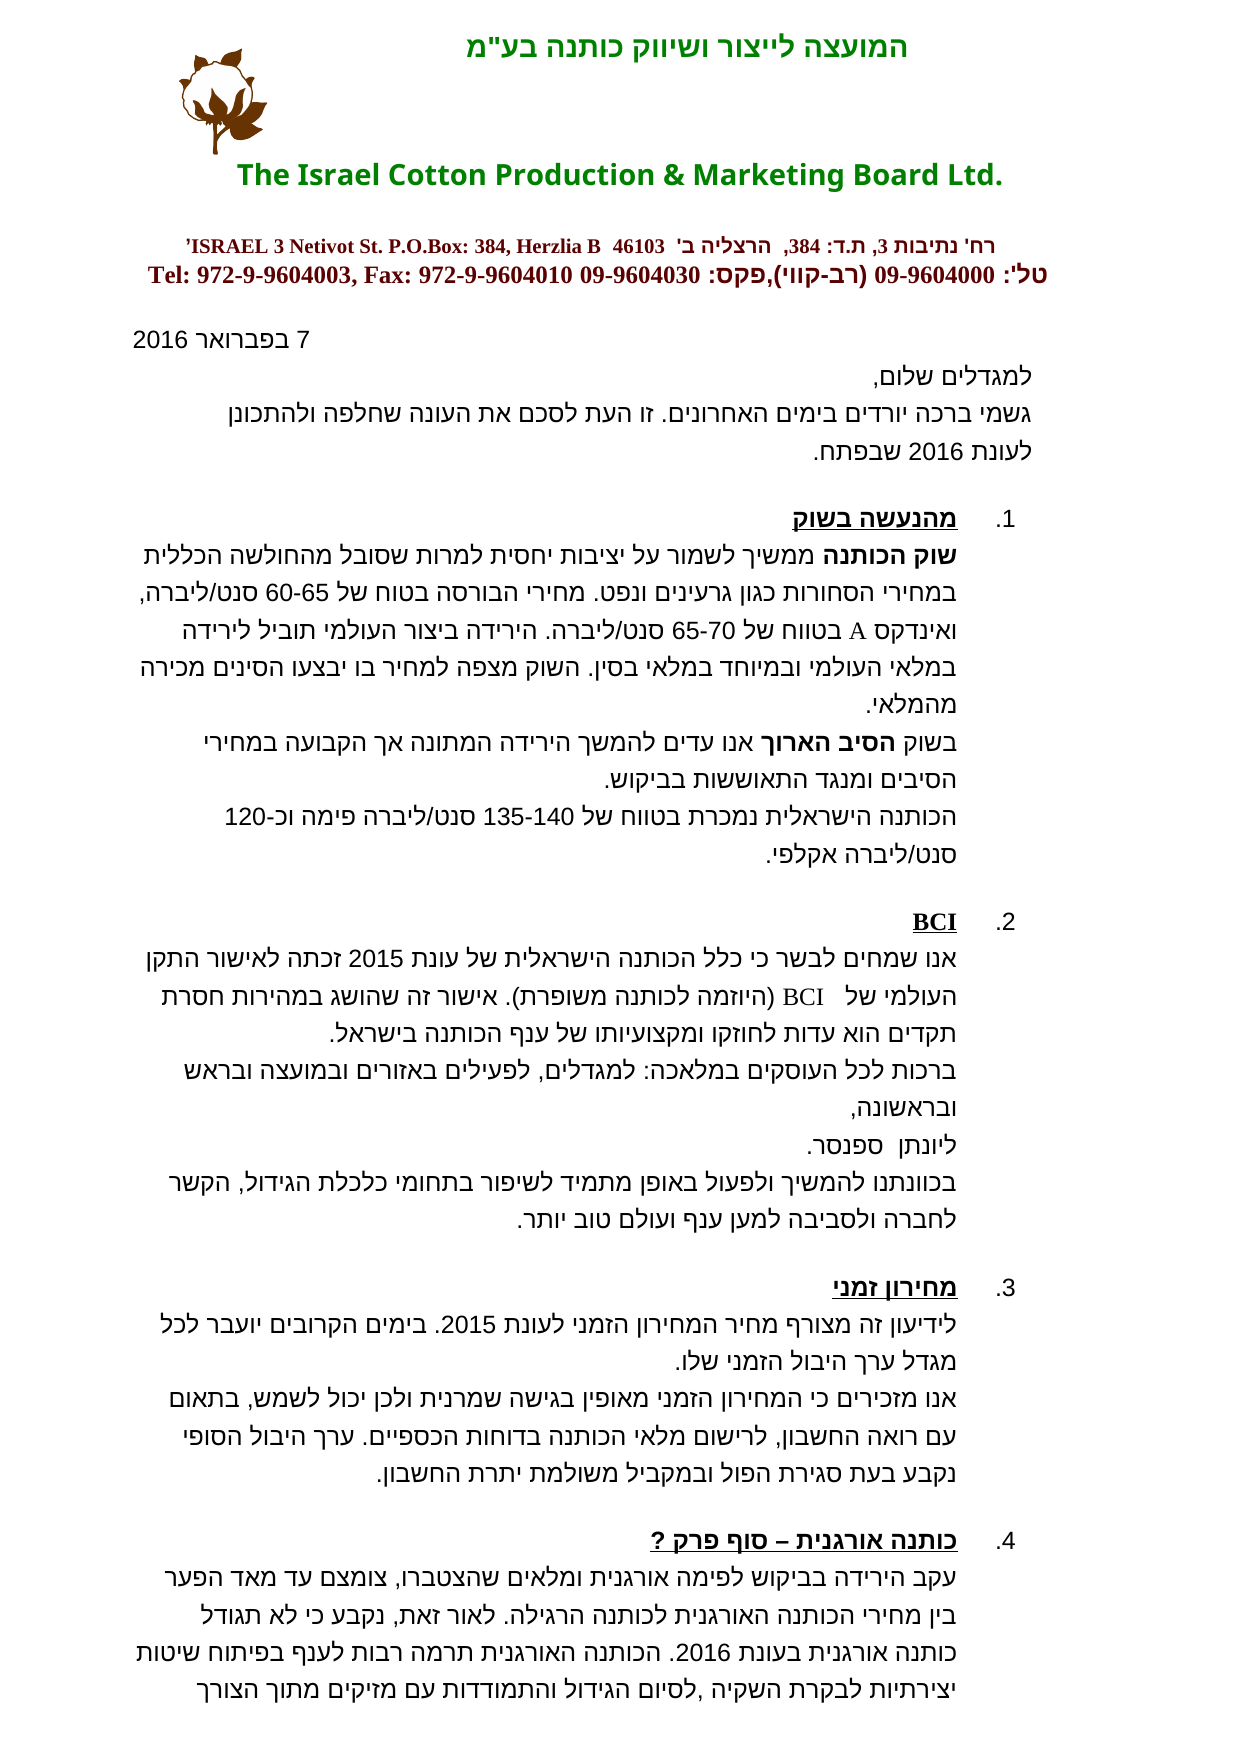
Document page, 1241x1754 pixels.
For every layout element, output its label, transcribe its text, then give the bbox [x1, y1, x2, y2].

text למגדלים שלום, גשמי ברכה יורדים בימים האחרונים. זו העת לסכם את העונה שחלפה ולהתכונן לעונת 2016 שבפתח. [133, 362, 1032, 497]
list BCI אנו שמחים לבשר כי כלל הכותנה הישראלית של עונת 2015 זכתה לאישור התקן העולמי של BCI (היוזמה לכותנה משופרת). אישור זה שהושג במהירות חסרת תקדים הוא עדות לחוזקו ומקצועיותו של ענף הכותנה בישראל. ברכות לכל העוסקים במלאכה: למגדלים, לפעילים באזורים ובמועצה ובראש ובראשונה, ליונתן ספנסר. בכוונתנו להמשיך ולפעול באופן מתמיד לשיפור בתחומי כלכלת הגידול, הקשר לחברה ולסביבה למען ענף ועולם טוב יותר. [133, 907, 995, 1265]
subtitle המועצה לייצור ושיווק כותנה בע"מ [133, 29, 1107, 63]
list מהנעשה בשוק שוק הכותנה ממשיך לשמור על יציבות יחסית למרות שסובל מהחולשה הכללית במחירי הסחורות כגון גרעינים ונפט. מחירי הבורסה בטוח של 60-65 סנט/ליברה, ואינדקס A בטווח של 65-70 סנט/ליברה. הירידה ביצור העולמי תוביל לירידה במלאי העולמי ובמיוחד במלאי בסין. השוק מצפה למחיר בו יבצעו הסינים מכירה מהמלאי. בשוק הסיב הארוך אנו עדים להמשך הירידה המתונה אך הקבועה במחירי הסיבים ומנגד התאוששות בביקוש. הכותנה הישראלית נמכרת בטווח של 135-140 סנט/ליברה פימה וכ-120 סנט/ליברה אקלפי. [133, 504, 995, 899]
subtitle רח' נתיבות 3, ת.ד: 384, הרצליה ב' 46103 ISRAEL 3 Netivot St. P.O.Box: 384, Herzlia B’ [74, 234, 1107, 258]
list מחירון זמני לידיעון זה מצורף מחיר המחירון הזמני לעונת 2015. בימים הקרובים יועבר לכל מגדל ערך היבול הזמני שלו. אנו מזכירים כי המחירון הזמני מאופין בגישה שמרנית ולכן יכול לשמש, בתאום עם רואה החשבון, לרישום מלאי הכותנה בדוחות הכספיים. ערך היבול הסופי נקבע בעת סגירת הפול ובמקביל משולמת יתרת החשבון. [133, 1272, 995, 1519]
text 7 בפברואר 2016 [133, 325, 1107, 353]
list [133, 1526, 995, 1704]
text The Israel Cotton Production & Marketing Board Ltd. [133, 63, 1107, 194]
subtitle טל': 09-9604000 (רב-קווי),פקס: 09-9604030 Tel: 972-9-9604003, Fax: 972-9-9604010 [88, 261, 1107, 289]
